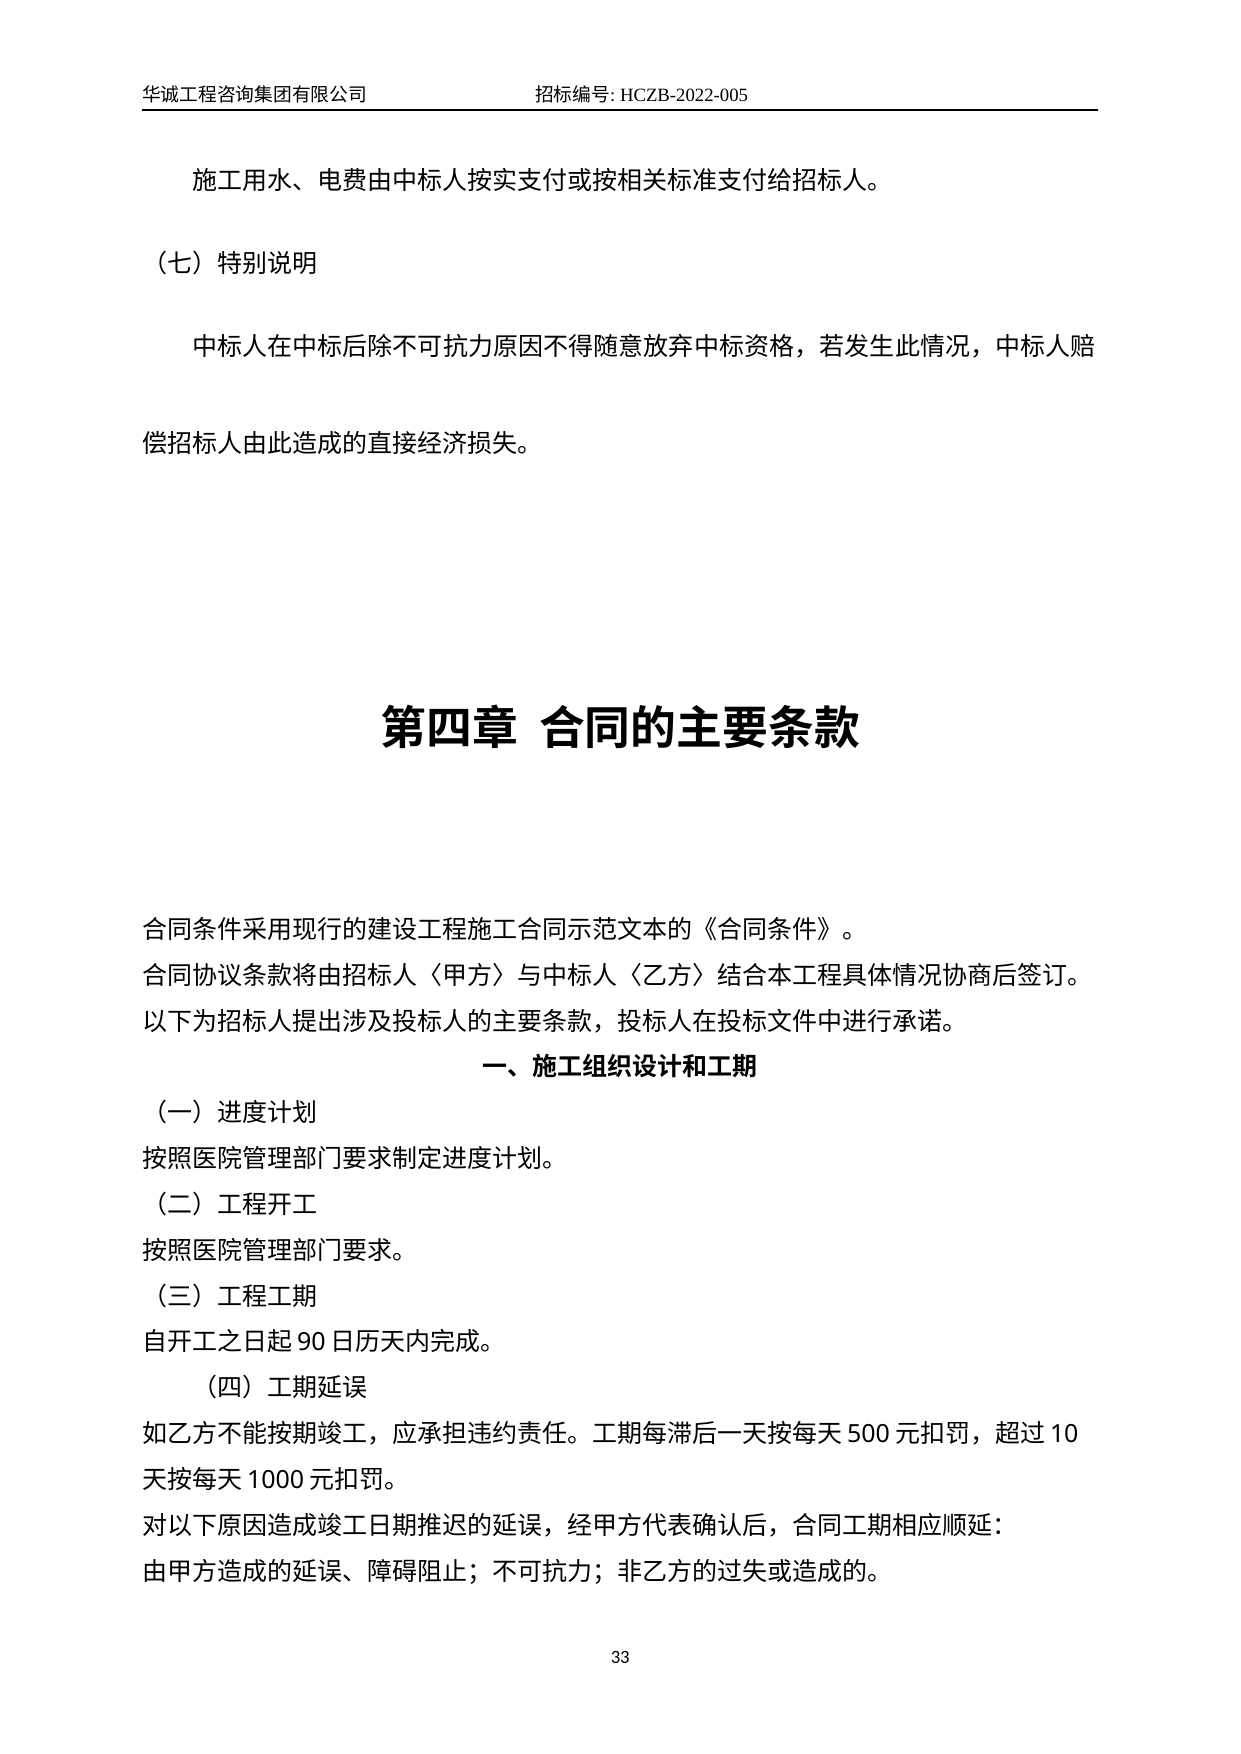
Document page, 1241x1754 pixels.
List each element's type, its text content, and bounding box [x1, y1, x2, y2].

text 自开工之日起90日历天内完成。 [142, 1314, 1098, 1360]
text 施工用水、电费由中标人按实支付或按相关标准支付给招标人。 [142, 146, 1098, 211]
text 中标人在中标后除不可抗力原因不得随意放弃中标资格，若发生此情况，中标人赔偿招标人由此造成的直接经济损失。 [142, 312, 1098, 474]
text （三）工程工期 [142, 1268, 1098, 1314]
list 工期延误 [142, 1360, 1098, 1406]
text 按照医院管理部门要求制定进度计划。 [142, 1131, 1098, 1177]
text 如乙方不能按期竣工，应承担违约责任。工期每滞后一天按每天500元扣罚，超过10天按每天1000元扣罚。 [142, 1406, 1098, 1497]
text 按照医院管理部门要求。 [142, 1222, 1098, 1268]
text （一）进度计划 [142, 1085, 1098, 1131]
text （七）特别说明 [142, 229, 1098, 294]
text 对以下原因造成竣工日期推迟的延误，经甲方代表确认后，合同工期相应顺延： [142, 1497, 1098, 1543]
text （二）工程开工 [142, 1177, 1098, 1222]
text 由甲方造成的延误、障碍阻止；不可抗力；非乙方的过失或造成的。 [142, 1543, 1098, 1589]
text 合同协议条款将由招标人〈甲方〉与中标人〈乙方〉结合本工程具体情况协商后签订。以下为招标人提出涉及投标人的主要条款，投标人在投标文件中进行承诺。 [142, 947, 1098, 1039]
text 一、施工组织设计和工期 [142, 1039, 1098, 1085]
subtitle 第四章 合同的主要条款 [142, 676, 1098, 774]
text 合同条件采用现行的建设工程施工合同示范文本的《合同条件》。 [142, 902, 1098, 947]
